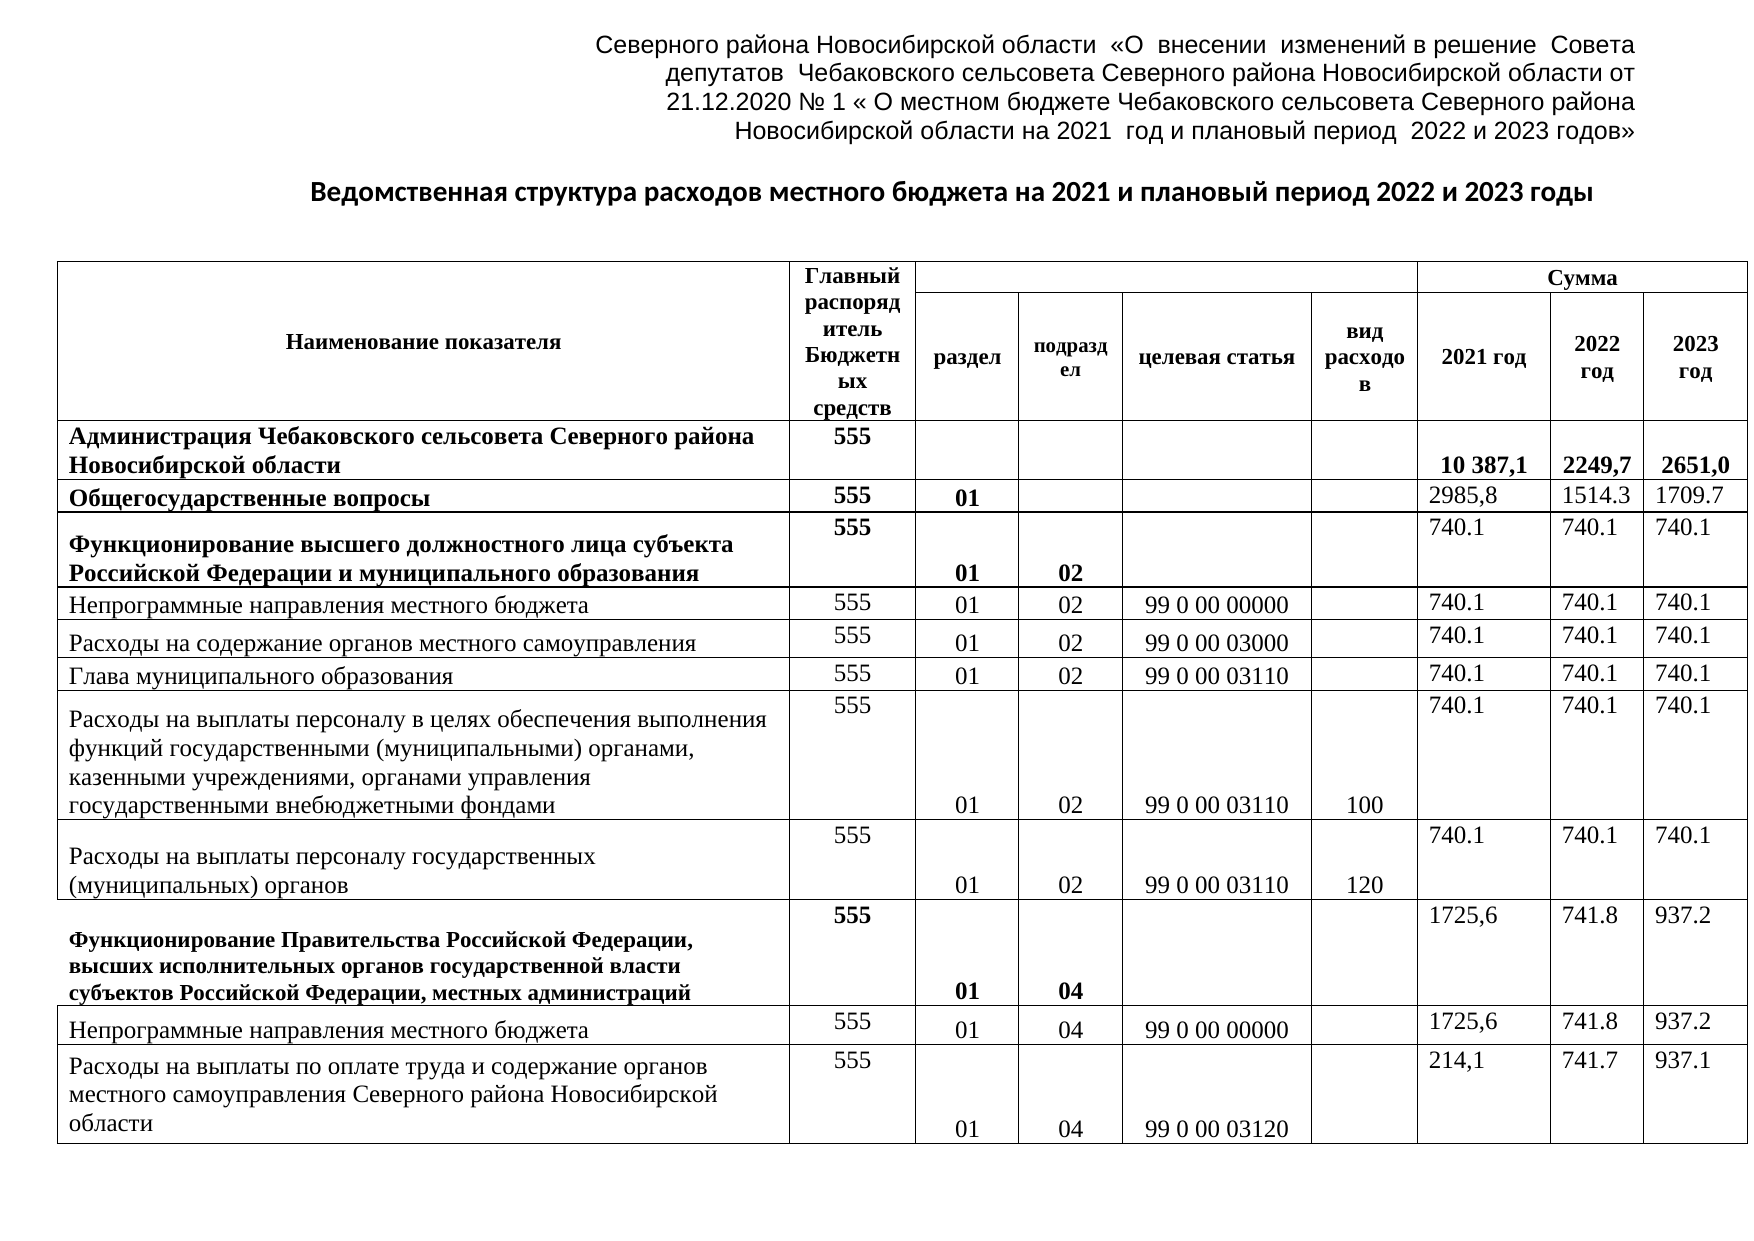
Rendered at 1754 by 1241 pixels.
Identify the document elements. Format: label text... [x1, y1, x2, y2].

table_cell 555 [790, 900, 915, 1005]
table_cell 741.8 [1551, 1006, 1643, 1044]
table_cell 741.8 [1551, 900, 1643, 1005]
table_cell 99 0 00 00000 [1123, 1006, 1311, 1044]
table_cell 01 [916, 513, 1018, 586]
table_cell [1312, 900, 1417, 1005]
table_cell 740.1 [1418, 691, 1550, 819]
table_cell 02 [1019, 513, 1122, 586]
table_cell 740.1 [1551, 588, 1643, 619]
table_cell Расходы на выплаты по оплате труда и содержание органов местного самоуправления Северного района Новосибирской области [58, 1045, 789, 1143]
table_cell Расходы на выплаты персоналу в целях обеспечения выполнения функций государственными (муниципальными) органами, казенными учреждениями, органами управления государственными внебюджетными фондами [58, 691, 789, 819]
table_cell 01 [916, 588, 1018, 619]
table_cell 1514.3 [1551, 480, 1643, 511]
table_cell [1123, 900, 1311, 1005]
table_cell 01 [916, 658, 1018, 689]
table_cell 740.1 [1551, 513, 1643, 586]
table_cell Общегосударственные вопросы [58, 480, 789, 511]
table_cell подраздел [1019, 293, 1122, 420]
table_cell 01 [916, 691, 1018, 819]
table_cell [1123, 513, 1311, 586]
table_cell 2022 год [1551, 293, 1643, 420]
table_cell 937.2 [1644, 1006, 1747, 1044]
table_cell 1709.7 [1644, 480, 1747, 511]
table_cell 99 0 00 03110 [1123, 658, 1311, 689]
table_cell 2021 год [1418, 293, 1550, 420]
table_cell 740.1 [1418, 820, 1550, 899]
table_cell [1312, 1006, 1417, 1044]
table_cell 740.1 [1644, 620, 1747, 657]
table_cell 04 [1019, 1045, 1122, 1143]
table_header Главный распорядитель Бюджетных средств [790, 262, 915, 420]
table_cell 99 0 00 03110 [1123, 691, 1311, 819]
table_cell [1123, 480, 1311, 511]
table_cell Расходы на содержание органов местного самоуправления [58, 620, 789, 657]
table_cell 740.1 [1551, 658, 1643, 689]
table_cell 740.1 [1551, 691, 1643, 819]
text Северного района Новосибирской области «О внесении изменений в решение Совета депутатов Чебаковского сельсовета Северного района Новосибирской области от 21.12.2020 № 1 « О местном бюджете Чебаковского сельсовета Северного района Новосибирской области на 2021 год и плановый период 2022 и 2023 годов» [591, 29, 1636, 144]
table_cell 555 [790, 1045, 915, 1143]
table_cell [1312, 620, 1417, 657]
table_cell 02 [1019, 691, 1122, 819]
table_cell Непрограммные направления местного бюджета [58, 588, 789, 619]
table_cell 01 [916, 1006, 1018, 1044]
table_cell 100 [1312, 691, 1417, 819]
table_cell Расходы на выплаты персоналу государственных (муниципальных) органов [58, 820, 789, 899]
table_cell Непрограммные направления местного бюджета [58, 1006, 789, 1044]
text Ведомственная структура расходов местного бюджета на 2021 и плановый период 2022 и 2023 годы [310, 173, 1636, 208]
table_cell [1312, 513, 1417, 586]
table_cell 04 [1019, 1006, 1122, 1044]
table_cell 555 [790, 691, 915, 819]
table_cell 01 [916, 900, 1018, 1005]
table_header [916, 262, 1417, 292]
table_cell 01 [916, 620, 1018, 657]
table_cell 555 [790, 1006, 915, 1044]
table_cell 99 0 00 00000 [1123, 588, 1311, 619]
table_cell 740.1 [1418, 513, 1550, 586]
table_cell Администрация Чебаковского сельсовета Северного района Новосибирской области [58, 421, 789, 479]
table_cell 01 [916, 820, 1018, 899]
table_cell раздел [916, 293, 1018, 420]
table_cell 10 387,1 [1418, 421, 1550, 479]
table_cell 214,1 [1418, 1045, 1550, 1143]
table_cell [916, 421, 1018, 479]
table_cell [1123, 421, 1311, 479]
table_cell 02 [1019, 820, 1122, 899]
table_cell 555 [790, 620, 915, 657]
table_cell 2249,7 [1551, 421, 1643, 479]
table_cell Функционирование Правительства Российской Федерации, высших исполнительных органов государственной власти субъектов Российской Федерации, местных администраций [58, 900, 789, 1005]
table_cell 740.1 [1644, 658, 1747, 689]
table_cell [1312, 588, 1417, 619]
table_cell 1725,6 [1418, 1006, 1550, 1044]
table_cell 740.1 [1644, 820, 1747, 899]
table_cell 937.2 [1644, 900, 1747, 1005]
table_cell 937.1 [1644, 1045, 1747, 1143]
table_cell 740.1 [1644, 691, 1747, 819]
table_header Наименование показателя [58, 262, 789, 420]
table_cell Глава муниципального образования [58, 658, 789, 689]
table_cell 02 [1019, 588, 1122, 619]
table_cell 740.1 [1418, 658, 1550, 689]
table_cell 555 [790, 820, 915, 899]
table_cell 2023 год [1644, 293, 1747, 420]
table_cell 555 [790, 421, 915, 479]
table_cell 1725,6 [1418, 900, 1550, 1005]
table_cell 740.1 [1418, 620, 1550, 657]
table_cell 555 [790, 658, 915, 689]
table_cell 740.1 [1418, 588, 1550, 619]
table_cell 741.7 [1551, 1045, 1643, 1143]
table_cell [1019, 480, 1122, 511]
table_cell [1019, 421, 1122, 479]
table_cell 99 0 00 03000 [1123, 620, 1311, 657]
table_cell 99 0 00 03110 [1123, 820, 1311, 899]
table_cell 2651,0 [1644, 421, 1747, 479]
table_cell 555 [790, 588, 915, 619]
table_cell [1312, 421, 1417, 479]
table_cell Функционирование высшего должностного лица субъекта Российской Федерации и муниципального образования [58, 513, 789, 586]
table_cell целевая статья [1123, 293, 1311, 420]
table_cell 740.1 [1551, 620, 1643, 657]
table_cell вид расходов [1312, 293, 1417, 420]
table_cell [1312, 658, 1417, 689]
table_cell 01 [916, 1045, 1018, 1143]
table_cell [1312, 480, 1417, 511]
table_cell 740.1 [1551, 820, 1643, 899]
table_cell 555 [790, 480, 915, 511]
table_cell 120 [1312, 820, 1417, 899]
table_cell 04 [1019, 900, 1122, 1005]
table_cell 02 [1019, 658, 1122, 689]
table_header Сумма [1418, 262, 1747, 292]
table_cell 740.1 [1644, 588, 1747, 619]
table_cell 02 [1019, 620, 1122, 657]
table_cell [1312, 1045, 1417, 1143]
table_cell 740.1 [1644, 513, 1747, 586]
table_cell 555 [790, 513, 915, 586]
table_cell 2985,8 [1418, 480, 1550, 511]
table_cell 01 [916, 480, 1018, 511]
table_cell 99 0 00 03120 [1123, 1045, 1311, 1143]
